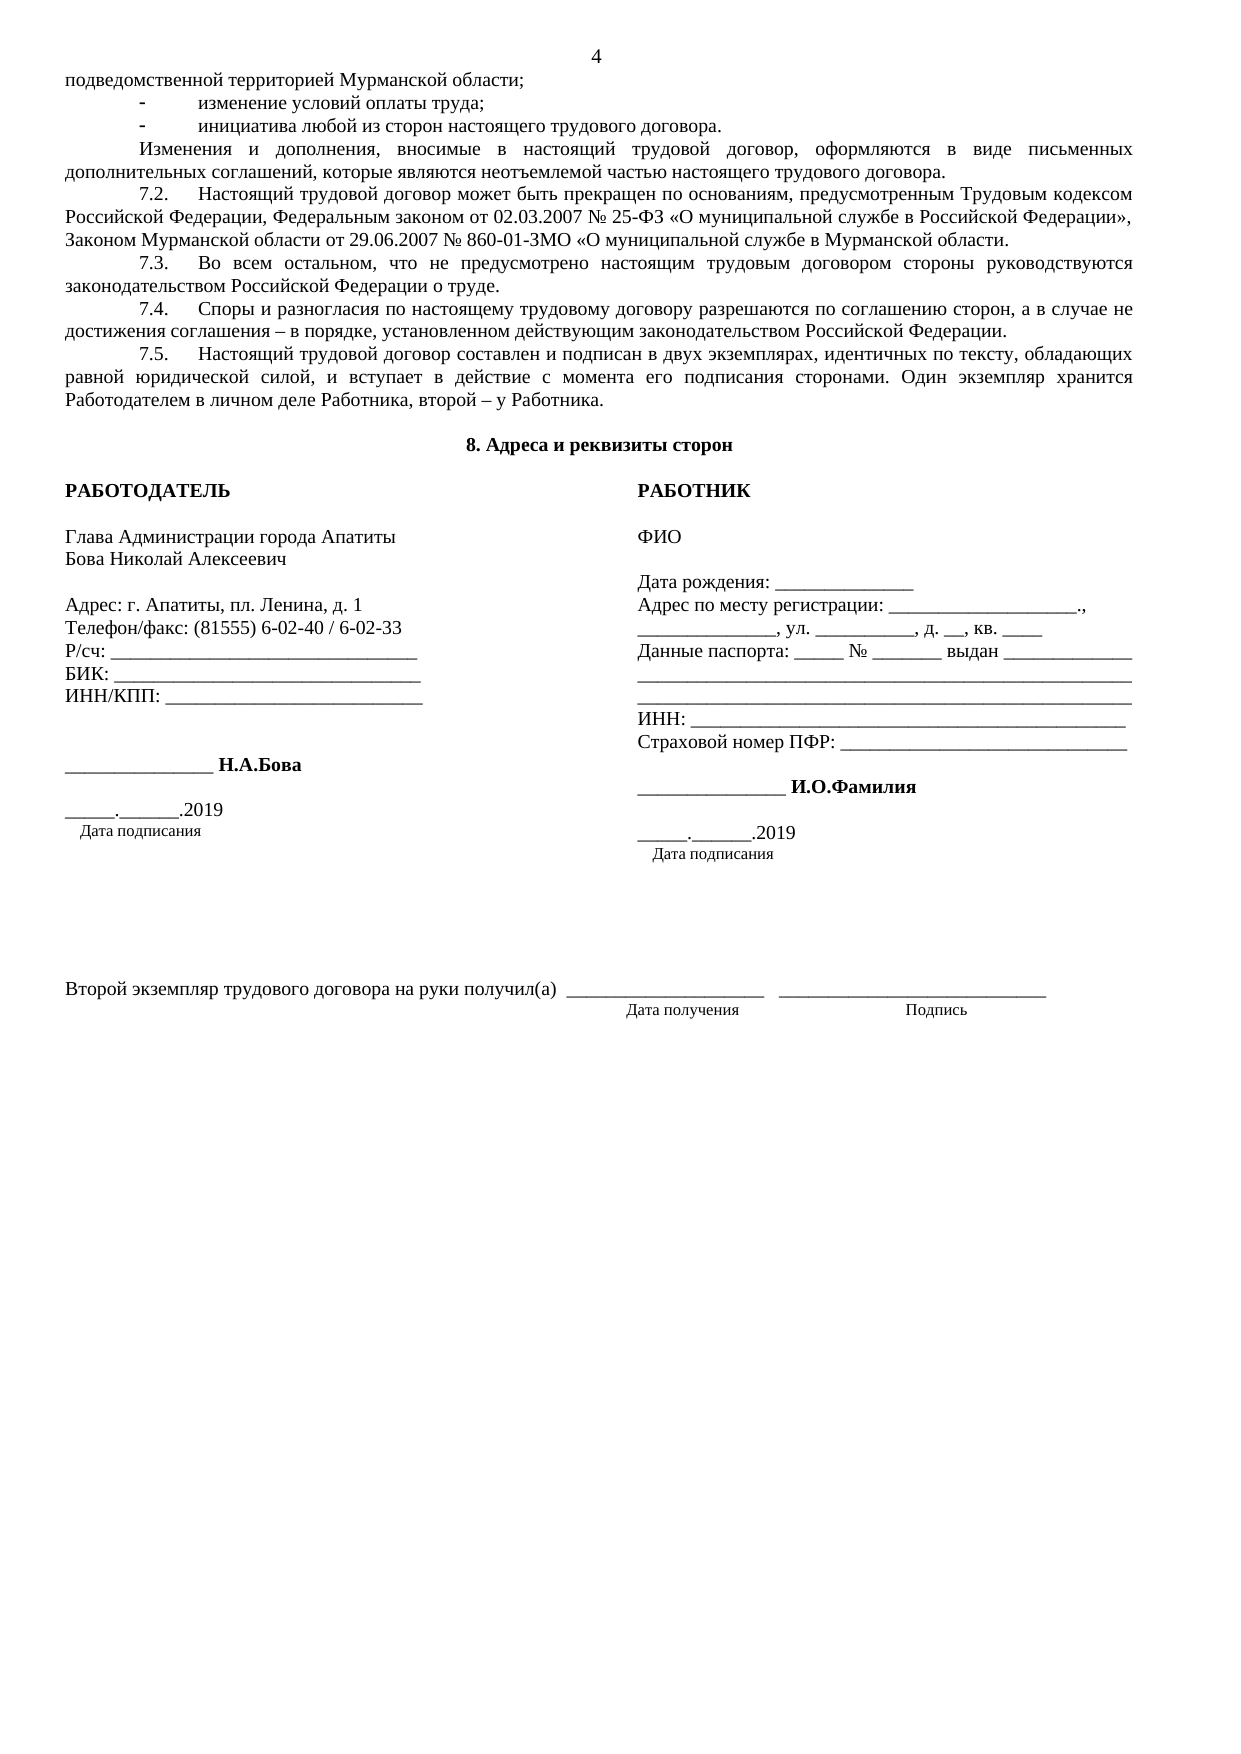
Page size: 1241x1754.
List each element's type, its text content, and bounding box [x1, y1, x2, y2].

list Во всем остальном, что не предусмотрено настоящим трудовым договором стороны руководствуются законодательством Российской Федерации о труде. [65, 251, 1134, 296]
list Настоящий трудовой договор может быть прекращен по основаниям, предусмотренным Трудовым кодексом Российской Федерации, Федеральным законом от 02.03.2007 № 25-ФЗ «О муниципальной службе в Российской Федерации», Законом Мурманской области от 29.06.2007 № 860-01-ЗМО «О муниципальной службе в Мурманской области. [65, 182, 1134, 251]
list Споры и разногласия по настоящему трудовому договору разрешаются по соглашению сторон, а в случае не достижения соглашения – в порядке, установленном действующим законодательством Российской Федерации. [65, 296, 1134, 342]
list изменение условий оплаты труда; [65, 91, 1134, 114]
text Изменения и дополнения, вносимые в настоящий трудовой договор, оформляются в виде письменных дополнительных соглашений, которые являются неотъемлемой частью настоящего трудового договора. [65, 137, 1134, 182]
table_cell Второй экземпляр трудового договора на руки получил(а) ____________________ ___________________________ Дата получения Подпись [54, 977, 1143, 1019]
list изменение действующего законодательства, Устава муниципального образования город Апатиты с подведомственной территорией Мурманской области; [65, 68, 1134, 91]
table_header Работник ФИО Дата рождения: ______________ Адрес по месту регистрации: ___________________., ______________, ул. __________, д. __, кв. ____ Данные паспорта: _____ № _______ выдан _____________ ____________________________________________________________________________________________________ ИНН: ____________________________________________ Страховой номер ПФР: _____________________________ _______________ И.О.Фамилия _____.______.2019 Дата подписания [626, 479, 1145, 977]
list инициатива любой из сторон настоящего трудового договора. [65, 114, 1134, 137]
list Настоящий трудовой договор составлен и подписан в двух экземплярах, идентичных по тексту, обладающих равной юридической силой, и вступает в действие с момента его подписания сторонами. Один экземпляр хранится Работодателем в личном деле Работника, второй – у Работника. [65, 342, 1134, 411]
table_header Работодатель Глава Администрации города Апатиты Бова Николай Алексеевич Адрес: г. Апатиты, пл. Ленина, д. 1 Телефон/факс: (81555) 6-02-40 / 6-02-33 Р/сч: _______________________________ БИК: _______________________________ ИНН/КПП: __________________________ _______________ Н.А.Бова _____.______.2019 Дата подписания [54, 479, 626, 977]
list 8. Адреса и реквизиты сторон [65, 433, 1134, 456]
